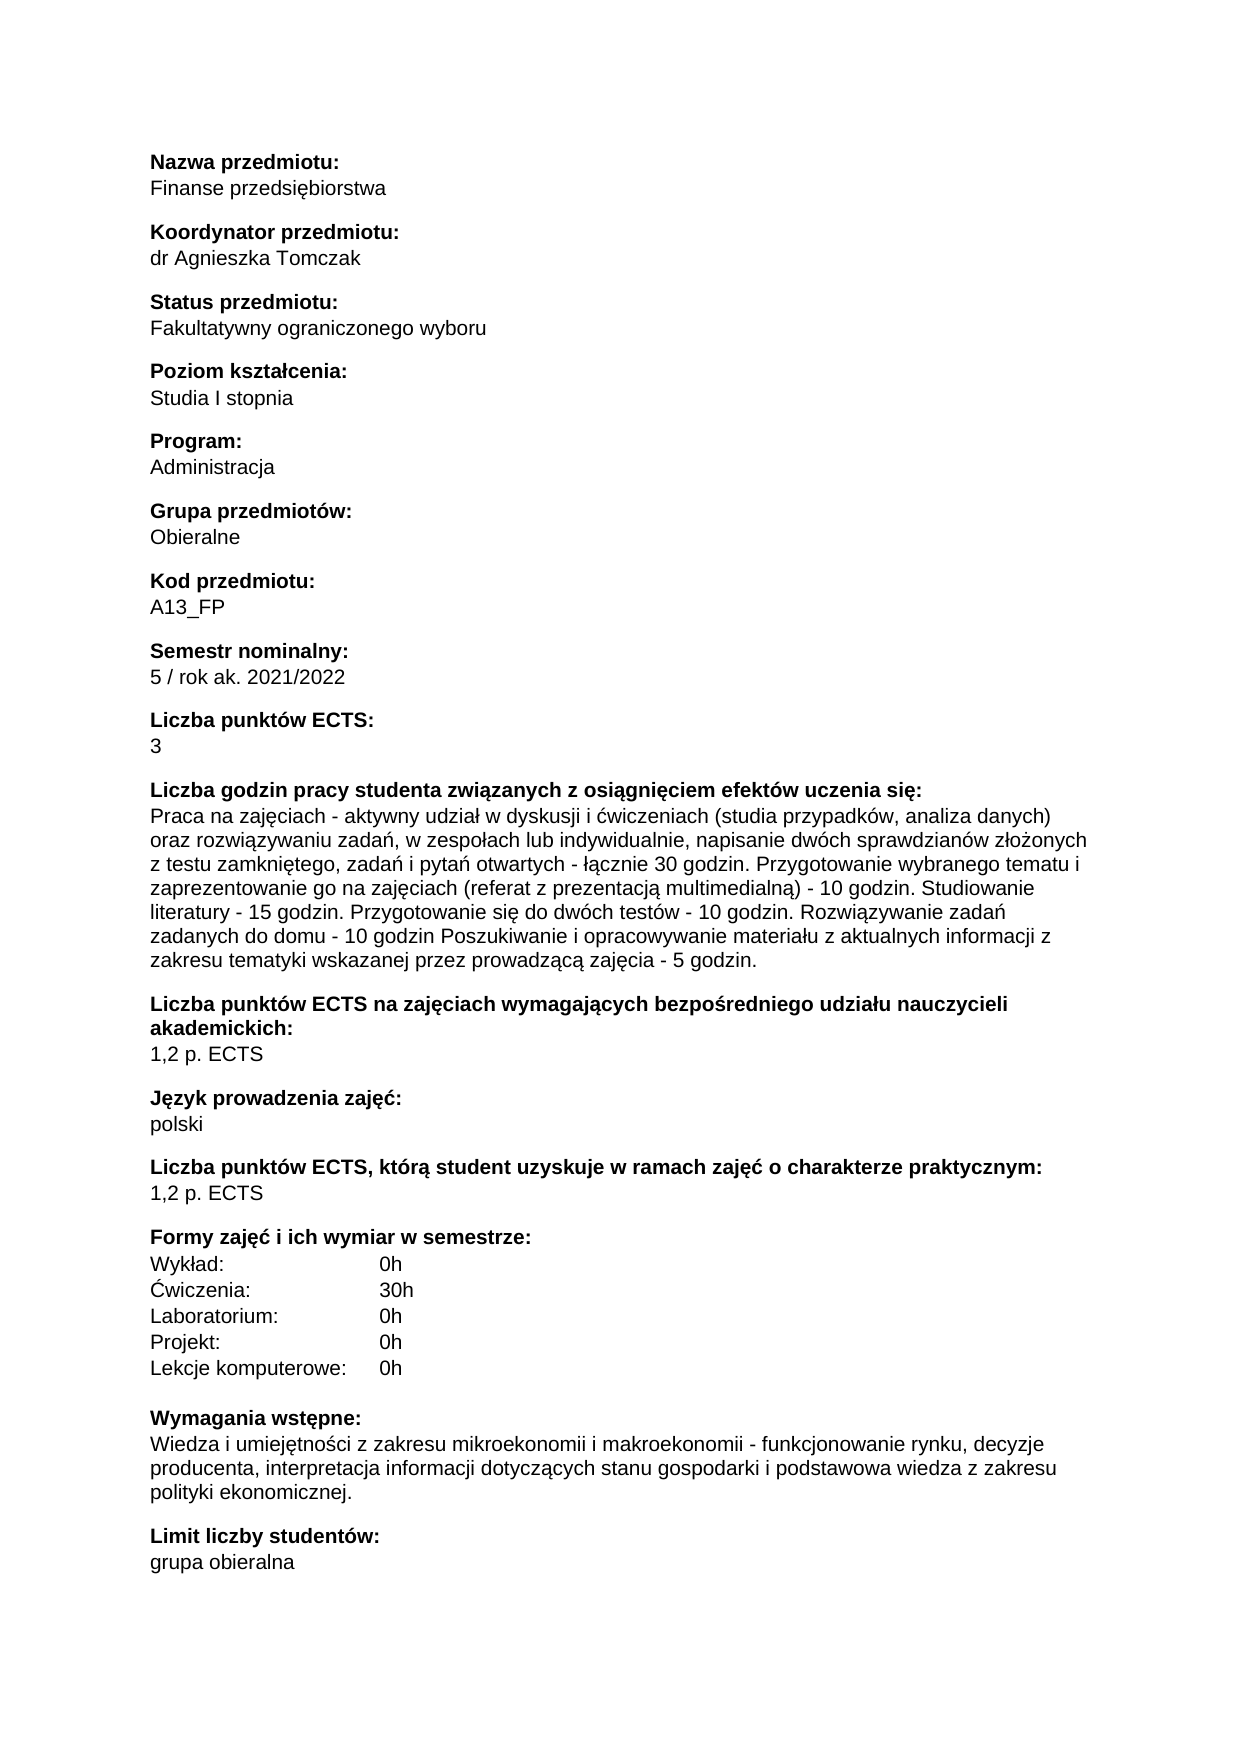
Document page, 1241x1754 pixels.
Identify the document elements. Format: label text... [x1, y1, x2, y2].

text Obieralne [150, 525, 1090, 549]
table_cell 30h [369, 1276, 597, 1302]
text Nazwa przedmiotu: [150, 150, 1090, 174]
table_cell Ćwiczenia: [140, 1278, 367, 1302]
text Język prowadzenia zajęć: [150, 1085, 1090, 1109]
text grupa obieralna [150, 1549, 1090, 1573]
text Liczba punktów ECTS, którą student uzyskuje w ramach zajęć o charakterze praktycznym: [150, 1155, 1090, 1179]
text Semestr nominalny: [150, 638, 1090, 662]
text dr Agnieszka Tomczak [150, 246, 1090, 270]
table_header 0h [369, 1252, 597, 1276]
table_cell 0h [369, 1302, 597, 1328]
text Poziom kształcenia: [150, 359, 1090, 383]
table_cell Laboratorium: [140, 1304, 367, 1328]
text Kod przedmiotu: [150, 569, 1090, 593]
text 5 / rok ak. 2021/2022 [150, 664, 1090, 688]
text Koordynator przedmiotu: [150, 220, 1090, 244]
text polski [150, 1111, 1090, 1135]
text Liczba punktów ECTS na zajęciach wymagających bezpośredniego udziału nauczycieli akademickich: [150, 992, 1090, 1039]
table_cell Projekt: [140, 1330, 367, 1354]
text Wiedza i umiejętności z zakresu mikroekonomii i makroekonomii - funkcjonowanie rynku, decyzje producenta, interpretacja informacji dotyczących stanu gospodarki i podstawowa wiedza z zakresu polityki ekonomicznej. [150, 1432, 1090, 1504]
text Status przedmiotu: [150, 289, 1090, 313]
text Fakultatywny ograniczonego wyboru [150, 316, 1090, 339]
table_cell Lekcje komputerowe: [140, 1356, 367, 1380]
text Studia I stopnia [150, 385, 1090, 409]
text Liczba punktów ECTS: [150, 708, 1090, 732]
table_cell 0h [369, 1328, 597, 1354]
text Finanse przedsiębiorstwa [150, 176, 1090, 200]
text Formy zajęć i ich wymiar w semestrze: [150, 1225, 1090, 1249]
text Program: [150, 429, 1090, 453]
table_header Wykład: [140, 1252, 367, 1276]
text A13_FP [150, 595, 1090, 619]
text 1,2 p. ECTS [150, 1042, 1090, 1066]
text 3 [150, 734, 1090, 758]
table_cell 0h [369, 1354, 597, 1380]
text Grupa przedmiotów: [150, 499, 1090, 523]
text Limit liczby studentów: [150, 1523, 1090, 1547]
text Liczba godzin pracy studenta związanych z osiągnięciem efektów uczenia się: [150, 778, 1090, 802]
text 1,2 p. ECTS [150, 1181, 1090, 1205]
text Praca na zajęciach - aktywny udział w dyskusji i ćwiczeniach (studia przypadków, analiza danych) oraz rozwiązywaniu zadań, w zespołach lub indywidualnie, napisanie dwóch sprawdzianów złożonych z testu zamkniętego, zadań i pytań otwartych - łącznie 30 godzin. Przygotowanie wybranego tematu i zaprezentowanie go na zajęciach (referat z prezentacją multimedialną) - 10 godzin. Studiowanie literatury - 15 godzin. Przygotowanie się do dwóch testów - 10 godzin. Rozwiązywanie zadań zadanych do domu - 10 godzin Poszukiwanie i opracowywanie materiału z aktualnych informacji z zakresu tematyki wskazanej przez prowadzącą zajęcia - 5 godzin. [150, 804, 1090, 972]
text Administracja [150, 455, 1090, 479]
text Wymagania wstępne: [150, 1406, 1090, 1430]
